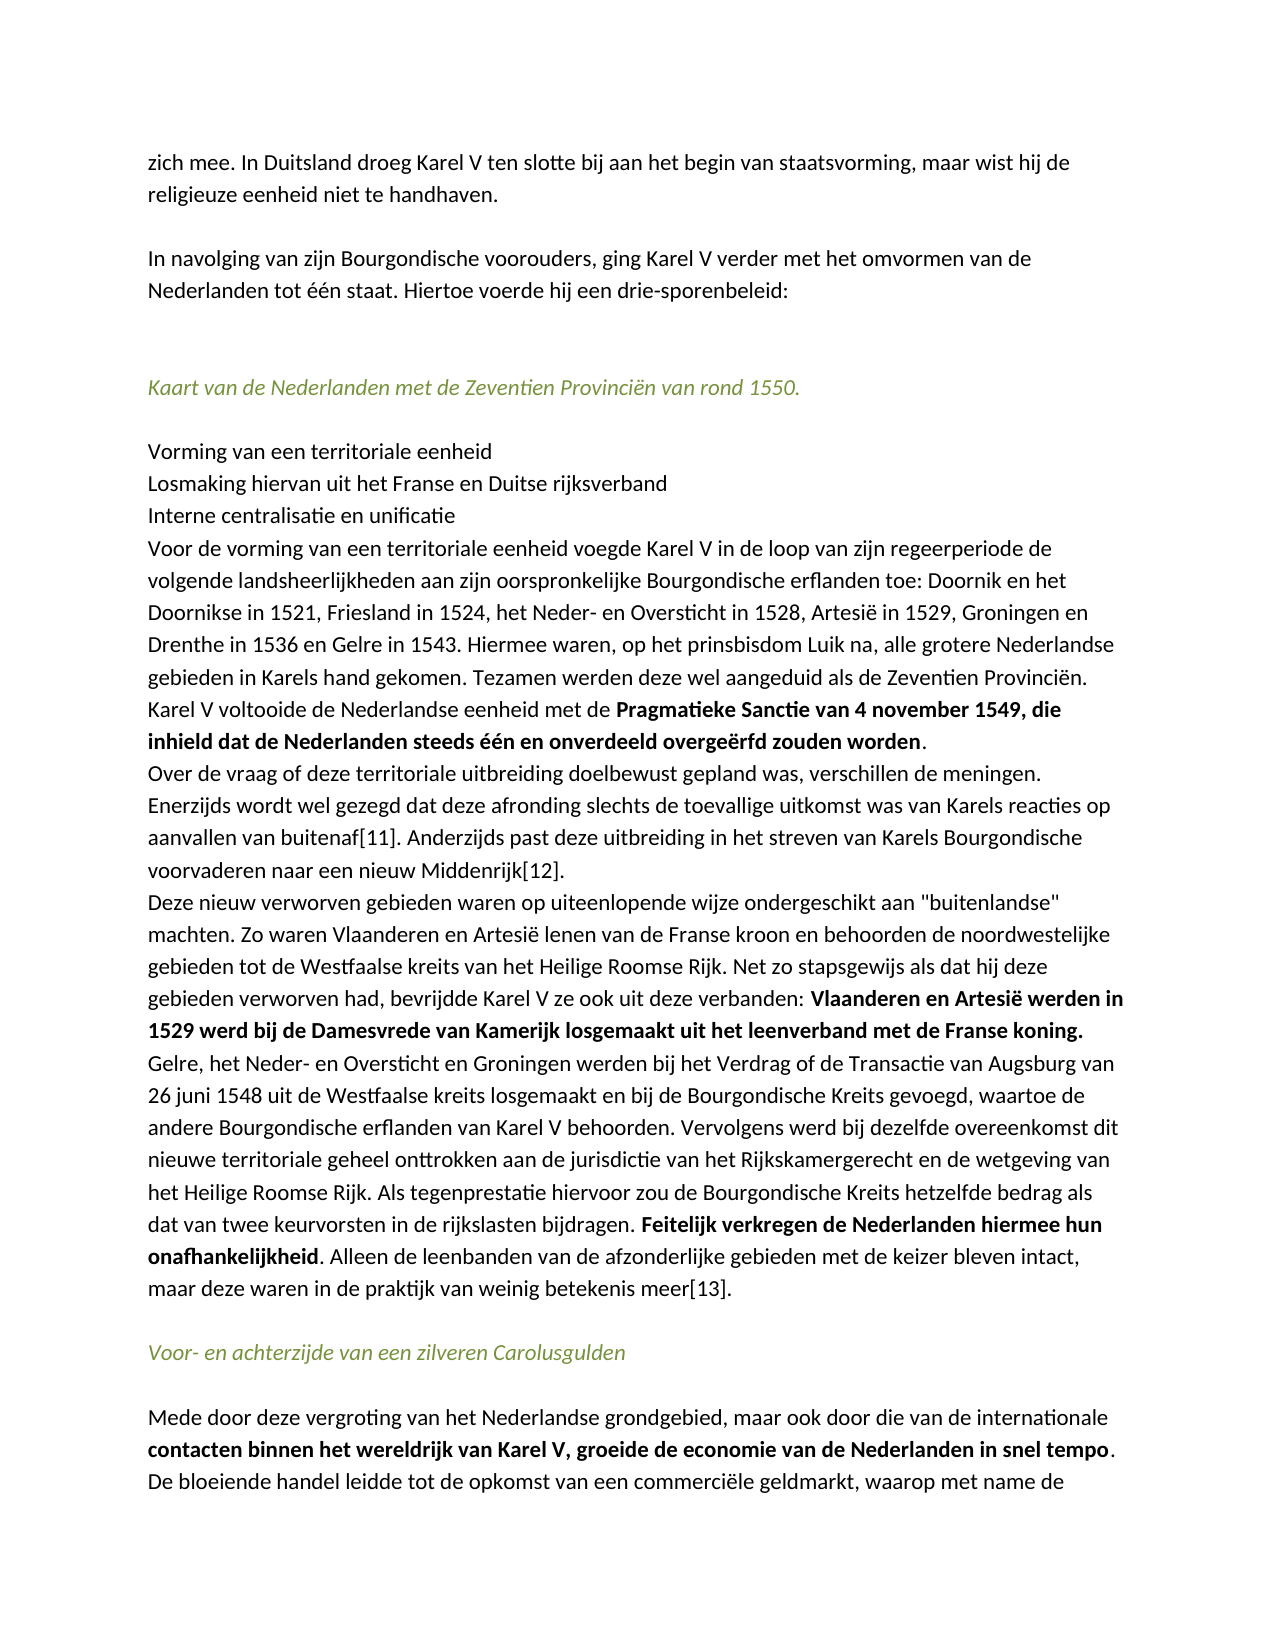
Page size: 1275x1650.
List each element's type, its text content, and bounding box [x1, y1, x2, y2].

text Vorming van een territoriale eenheid [148, 437, 1127, 465]
text Voor de vorming van een territoriale eenheid voegde Karel V in de loop van zijn regeerperiode de volgende landsheerlijkheden aan zijn oorspronkelijke Bourgondische erflanden toe: Doornik en het Doornikse in 1521, Friesland in 1524, het Neder- en Oversticht in 1528, Artesië in 1529, Groningen en Drenthe in 1536 en Gelre in 1543. Hiermee waren, op het prinsbisdom Luik na, alle grotere Nederlandse gebieden in Karels hand gekomen. Tezamen werden deze wel aangeduid als de Zeventien Provinciën. Karel V voltooide de Nederlandse eenheid met de Pragmatieke Sanctie van 4 november 1549, die inhield dat de Nederlanden steeds één en onverdeeld overgeërfd zouden worden. [148, 534, 1127, 755]
text Interne centralisatie en unificatie [148, 502, 1127, 530]
text In navolging van zijn Bourgondische voorouders, ging Karel V verder met het omvormen van de Nederlanden tot één staat. Hiertoe voerde hij een drie-sporenbeleid: [148, 244, 1127, 304]
text Losmaking hiervan uit het Franse en Duitse rijksverband [148, 469, 1127, 497]
text Deze nieuw verworven gebieden waren op uiteenlopende wijze ondergeschikt aan "buitenlandse" machten. Zo waren Vlaanderen en Artesië lenen van de Franse kroon en behoorden de noordwestelijke gebieden tot de Westfaalse kreits van het Heilige Roomse Rijk. Net zo stapsgewijs als dat hij deze gebieden verworven had, bevrijdde Karel V ze ook uit deze verbanden: Vlaanderen en Artesië werden in 1529 werd bij de Damesvrede van Kamerijk losgemaakt uit het leenverband met de Franse koning. [148, 888, 1127, 1045]
text Voor- en achterzijde van een zilveren Carolusgulden [148, 1338, 1127, 1367]
text Gelre, het Neder- en Oversticht en Groningen werden bij het Verdrag of de Transactie van Augsburg van 26 juni 1548 uit de Westfaalse kreits losgemaakt en bij de Bourgondische Kreits gevoegd, waartoe de andere Bourgondische erflanden van Karel V behoorden. Vervolgens werd bij dezelfde overeenkomst dit nieuwe territoriale geheel onttrokken aan de jurisdictie van het Rijkskamergerecht en de wetgeving van het Heilige Roomse Rijk. Als tegenprestatie hiervoor zou de Bourgondische Kreits hetzelfde bedrag als dat van twee keurvorsten in de rijkslasten bijdragen. Feitelijk verkregen de Nederlanden hiermee hun onafhankelijkheid. Alleen de leenbanden van de afzonderlijke gebieden met de keizer bleven intact, maar deze waren in de praktijk van weinig betekenis meer[13]. [148, 1049, 1127, 1302]
text Kaart van de Nederlanden met de Zeventien Provinciën van rond 1550. [148, 373, 1127, 401]
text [148, 148, 1127, 208]
text Over de vraag of deze territoriale uitbreiding doelbewust gepland was, verschillen de meningen. Enerzijds wordt wel gezegd dat deze afronding slechts de toevallige uitkomst was van Karels reacties op aanvallen van buitenaf[11]. Anderzijds past deze uitbreiding in het streven van Karels Bourgondische voorvaderen naar een nieuw Middenrijk[12]. [148, 759, 1127, 884]
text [148, 1403, 1127, 1495]
